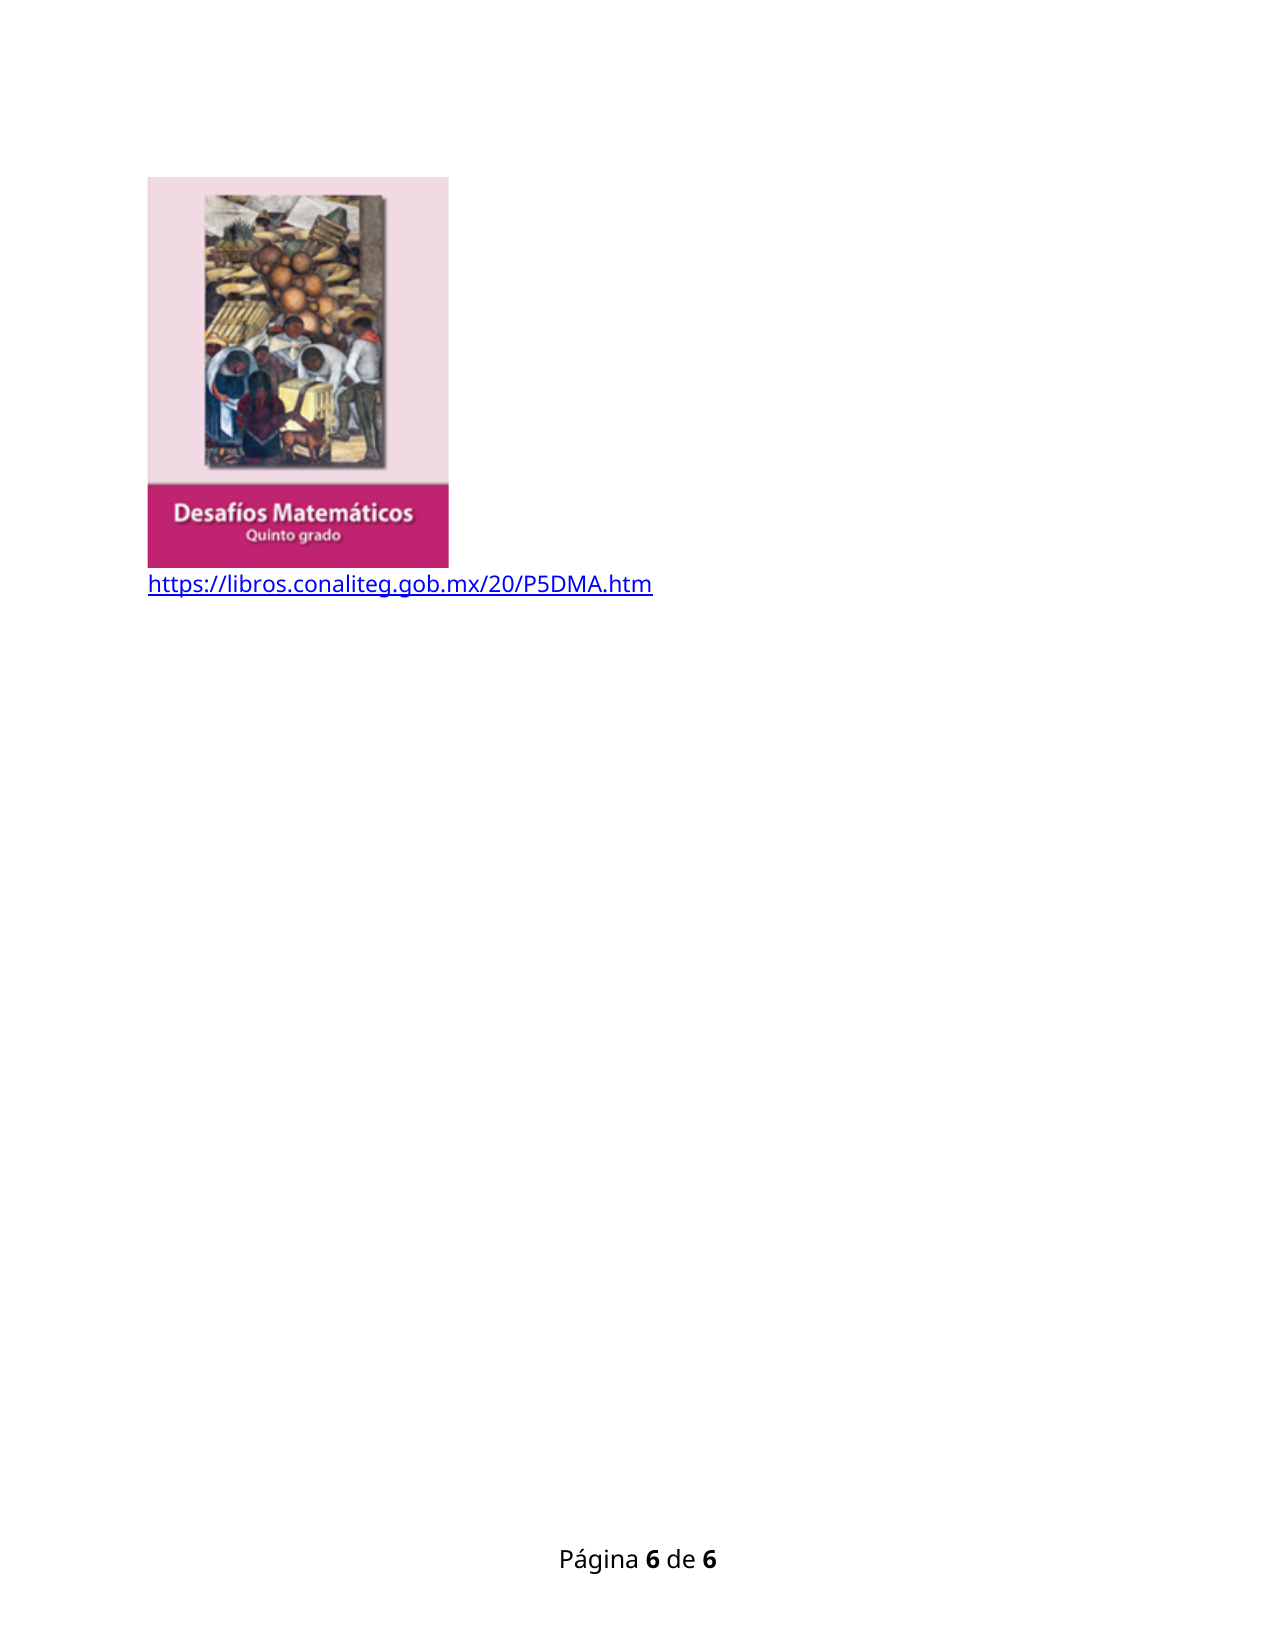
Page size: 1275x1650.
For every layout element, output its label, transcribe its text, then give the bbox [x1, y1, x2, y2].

text https://libros.conaliteg.gob.mx/20/P5DMA.htm [148, 568, 1127, 599]
picture [147, 177, 449, 568]
